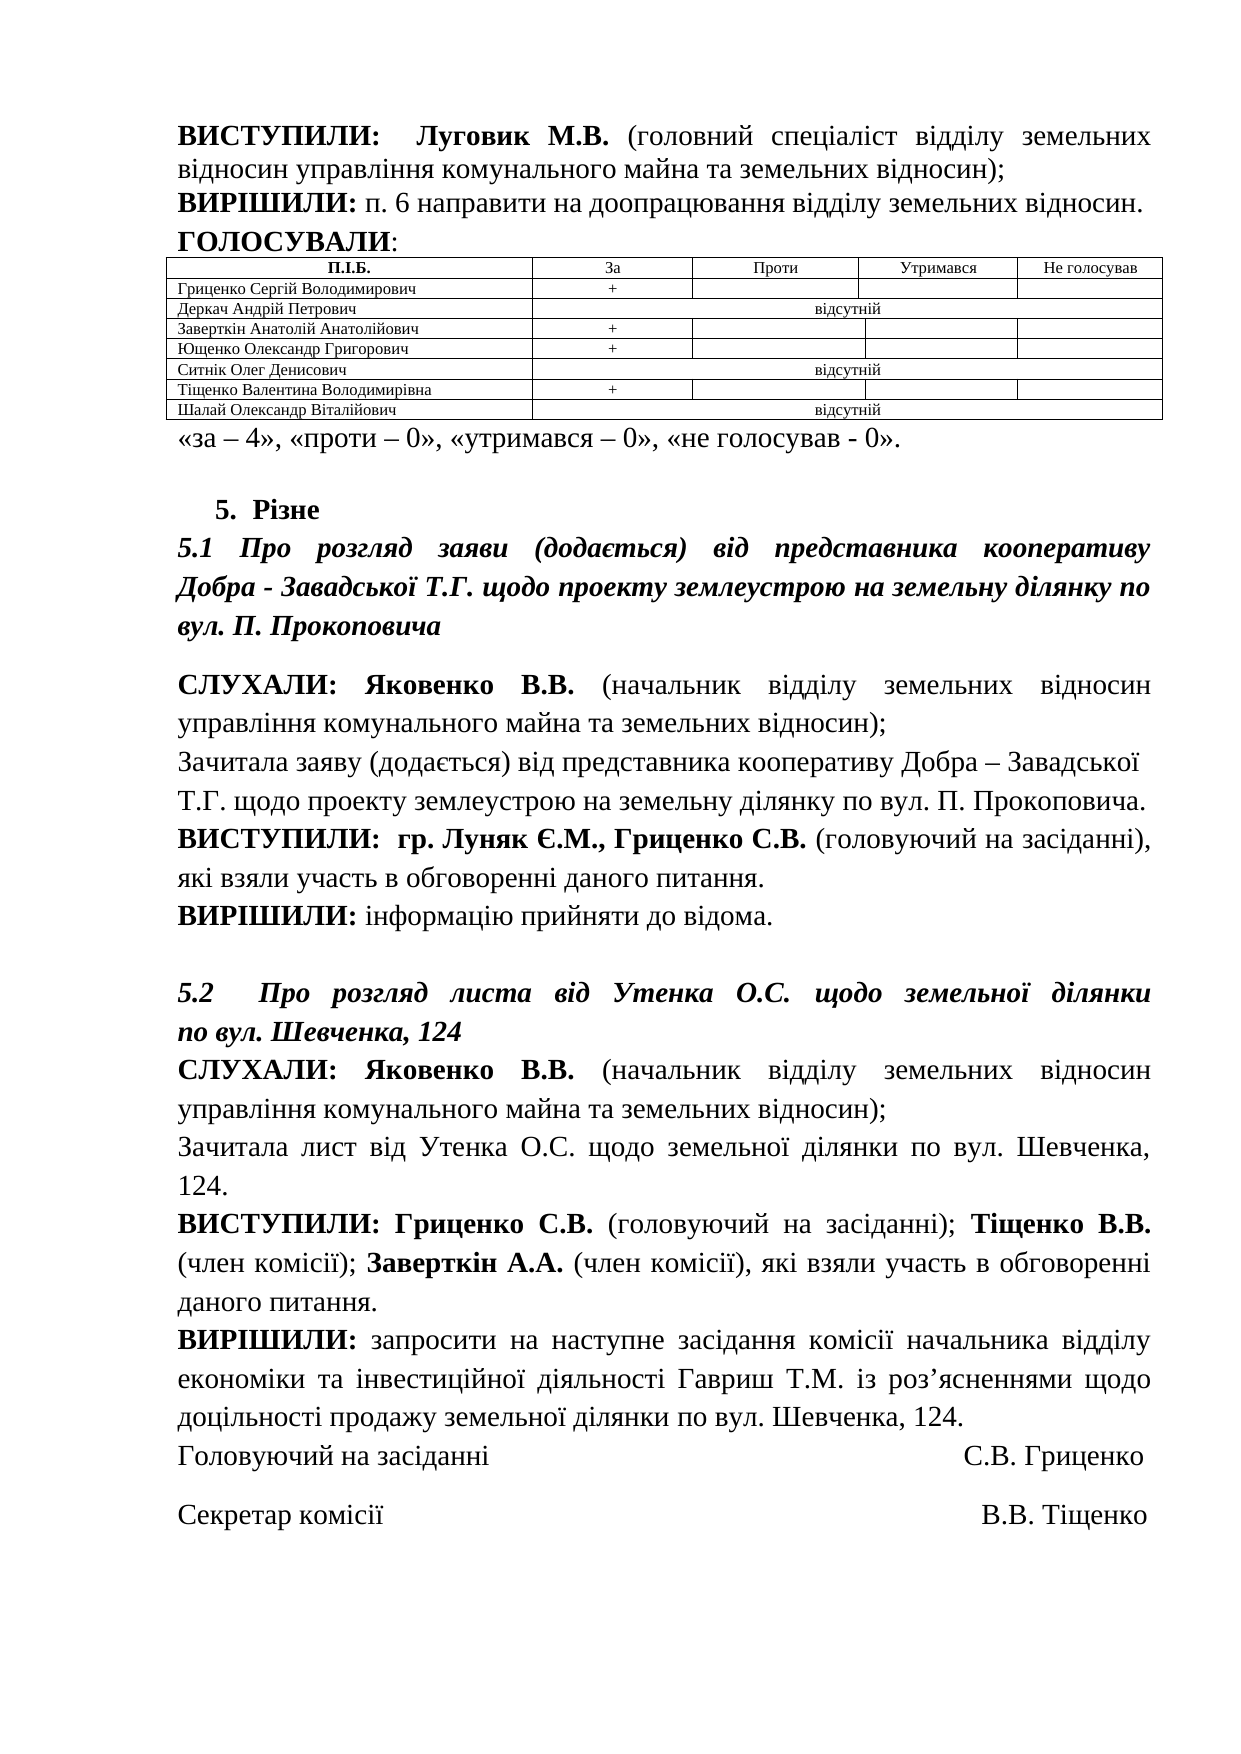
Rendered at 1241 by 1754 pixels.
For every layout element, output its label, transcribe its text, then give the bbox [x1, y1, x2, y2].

table_cell + [533, 339, 692, 358]
table_cell Деркач Андрій Петрович [167, 299, 532, 318]
text ВИСТУПИЛИ: гр. Луняк Є.М., Гриценко С.В. (головуючий на засіданні), які взяли участь в обговоренні даного питання. [177, 821, 1152, 893]
table_cell Ющенко Олександр Григорович [167, 339, 532, 358]
text «за – 4», «проти – 0», «утримався – 0», «не голосував - 0». [177, 420, 1152, 453]
text ВИСТУПИЛИ: Гриценко С.В. (головуючий на засіданні); Тіщенко В.В. (член комісії); Заверткін А.А. (член комісії), які взяли участь в обговоренні даного питання. [177, 1207, 1152, 1317]
table_header За [533, 258, 692, 277]
table_cell Ситнік Олег Денисович [167, 359, 532, 378]
table_cell [866, 380, 1017, 399]
table_header Утримався [859, 258, 1017, 277]
table_cell [866, 339, 1017, 358]
text Секретар комісії В.В. Тіщенко [177, 1497, 1152, 1531]
list Різне [215, 492, 1152, 526]
table_header Проти [693, 258, 858, 277]
text Головуючий на засіданні С.В. Гриценко [177, 1438, 1152, 1471]
table_cell + [533, 279, 692, 298]
text 5.2 Про розгляд листа від Утенка О.С. щодо земельної ділянки по вул. Шевченка, 124 [177, 975, 1152, 1047]
table_cell відсутній [533, 359, 1162, 378]
table_cell [859, 279, 1017, 298]
table_cell [866, 319, 1017, 338]
table_cell [693, 279, 858, 298]
table_cell [1018, 279, 1162, 298]
text 5.1 Про розгляд заяви (додається) від представника кооперативу Добра - Завадської Т.Г. щодо проекту землеустрою на земельну ділянку по вул. П. Прокоповича [177, 531, 1152, 641]
table_cell відсутній [533, 299, 1162, 318]
text СЛУХАЛИ: Яковенко В.В. (начальник відділу земельних відносин управління комунального майна та земельних відносин); [177, 1052, 1152, 1124]
table_header П.І.Б. [167, 258, 532, 277]
table_header Не голосував [1018, 258, 1162, 277]
table_cell [693, 380, 865, 399]
table_cell Гриценко Сергій Володимирович [167, 279, 532, 298]
table_cell [1018, 339, 1162, 358]
table_cell [693, 319, 865, 338]
table_cell Тіщенко Валентина Володимирівна [167, 380, 532, 399]
text ВИРІШИЛИ: інформацію прийняти до відома. [177, 898, 1152, 932]
table_cell + [533, 380, 692, 399]
table_cell Шалай Олександр Віталійович [167, 400, 532, 419]
text ВИСТУПИЛИ: Луговик М.В. (головний спеціаліст відділу земельних відносин управління комунального майна та земельних відносин); [177, 118, 1152, 185]
table_cell [1018, 380, 1162, 399]
table_cell відсутній [533, 400, 1162, 419]
table_cell + [533, 319, 692, 338]
text Зачитала лист від Утенка О.С. щодо земельної ділянки по вул. Шевченка, 124. [177, 1129, 1152, 1202]
table_cell [1018, 319, 1162, 338]
text ВИРІШИЛИ: запросити на наступне засідання комісії начальника відділу економіки та інвестиційної діяльності Гавриш Т.М. із роз’ясненнями щодо доцільності продажу земельної ділянки по вул. Шевченка, 124. [177, 1322, 1152, 1433]
text СЛУХАЛИ: Яковенко В.В. (начальник відділу земельних відносин управління комунального майна та земельних відносин); [177, 667, 1152, 739]
text ВИРІШИЛИ: п. 6 направити на доопрацювання відділу земельних відносин. [177, 185, 1152, 219]
text Зачитала заяву (додається) від представника кооперативу Добра – Завадської Т.Г. щодо проекту землеустрою на земельну ділянку по вул. П. Прокоповича. [177, 744, 1152, 816]
text ГОЛОСУВАЛИ: [177, 224, 1152, 257]
table_cell Заверткін Анатолій Анатолійович [167, 319, 532, 338]
table_cell [693, 339, 865, 358]
